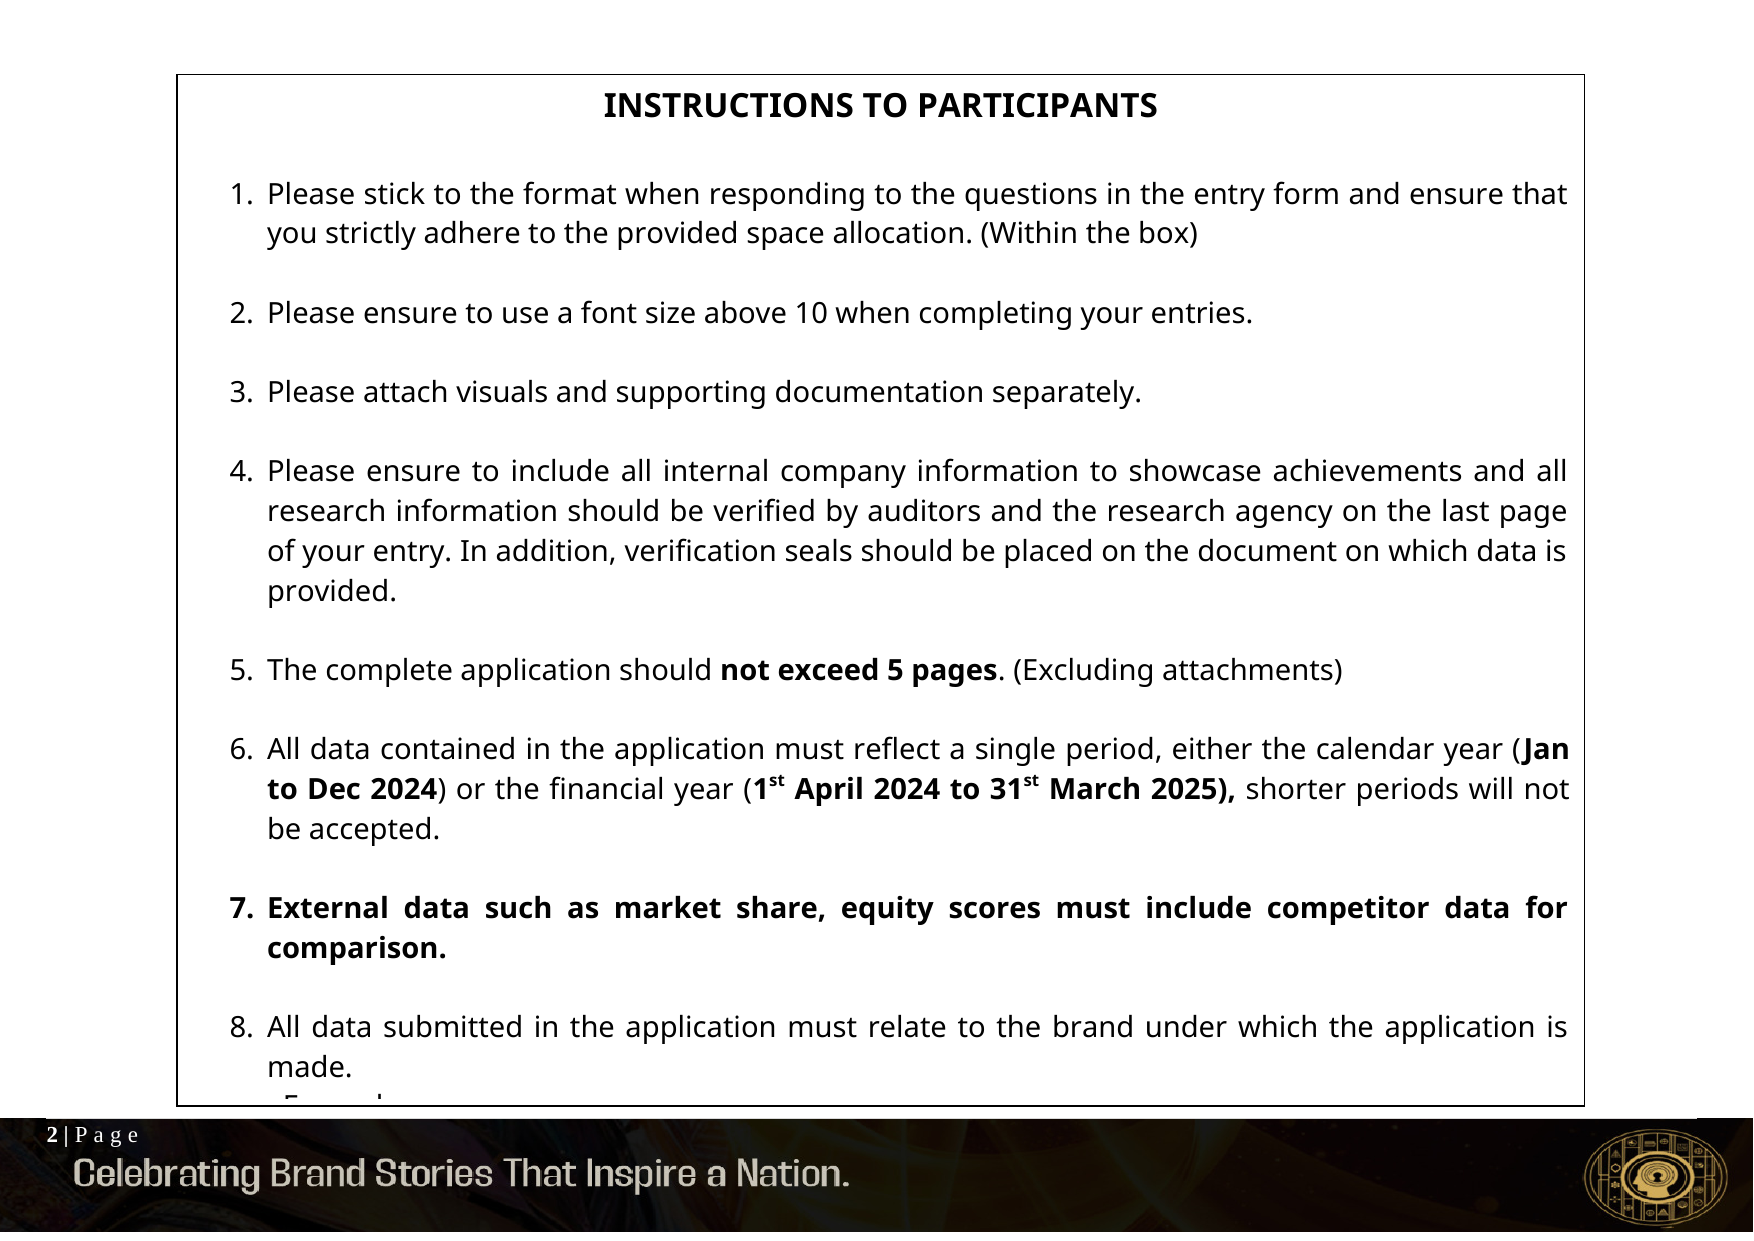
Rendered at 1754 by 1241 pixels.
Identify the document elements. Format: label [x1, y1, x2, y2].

picture [0, 1118, 1753, 1232]
